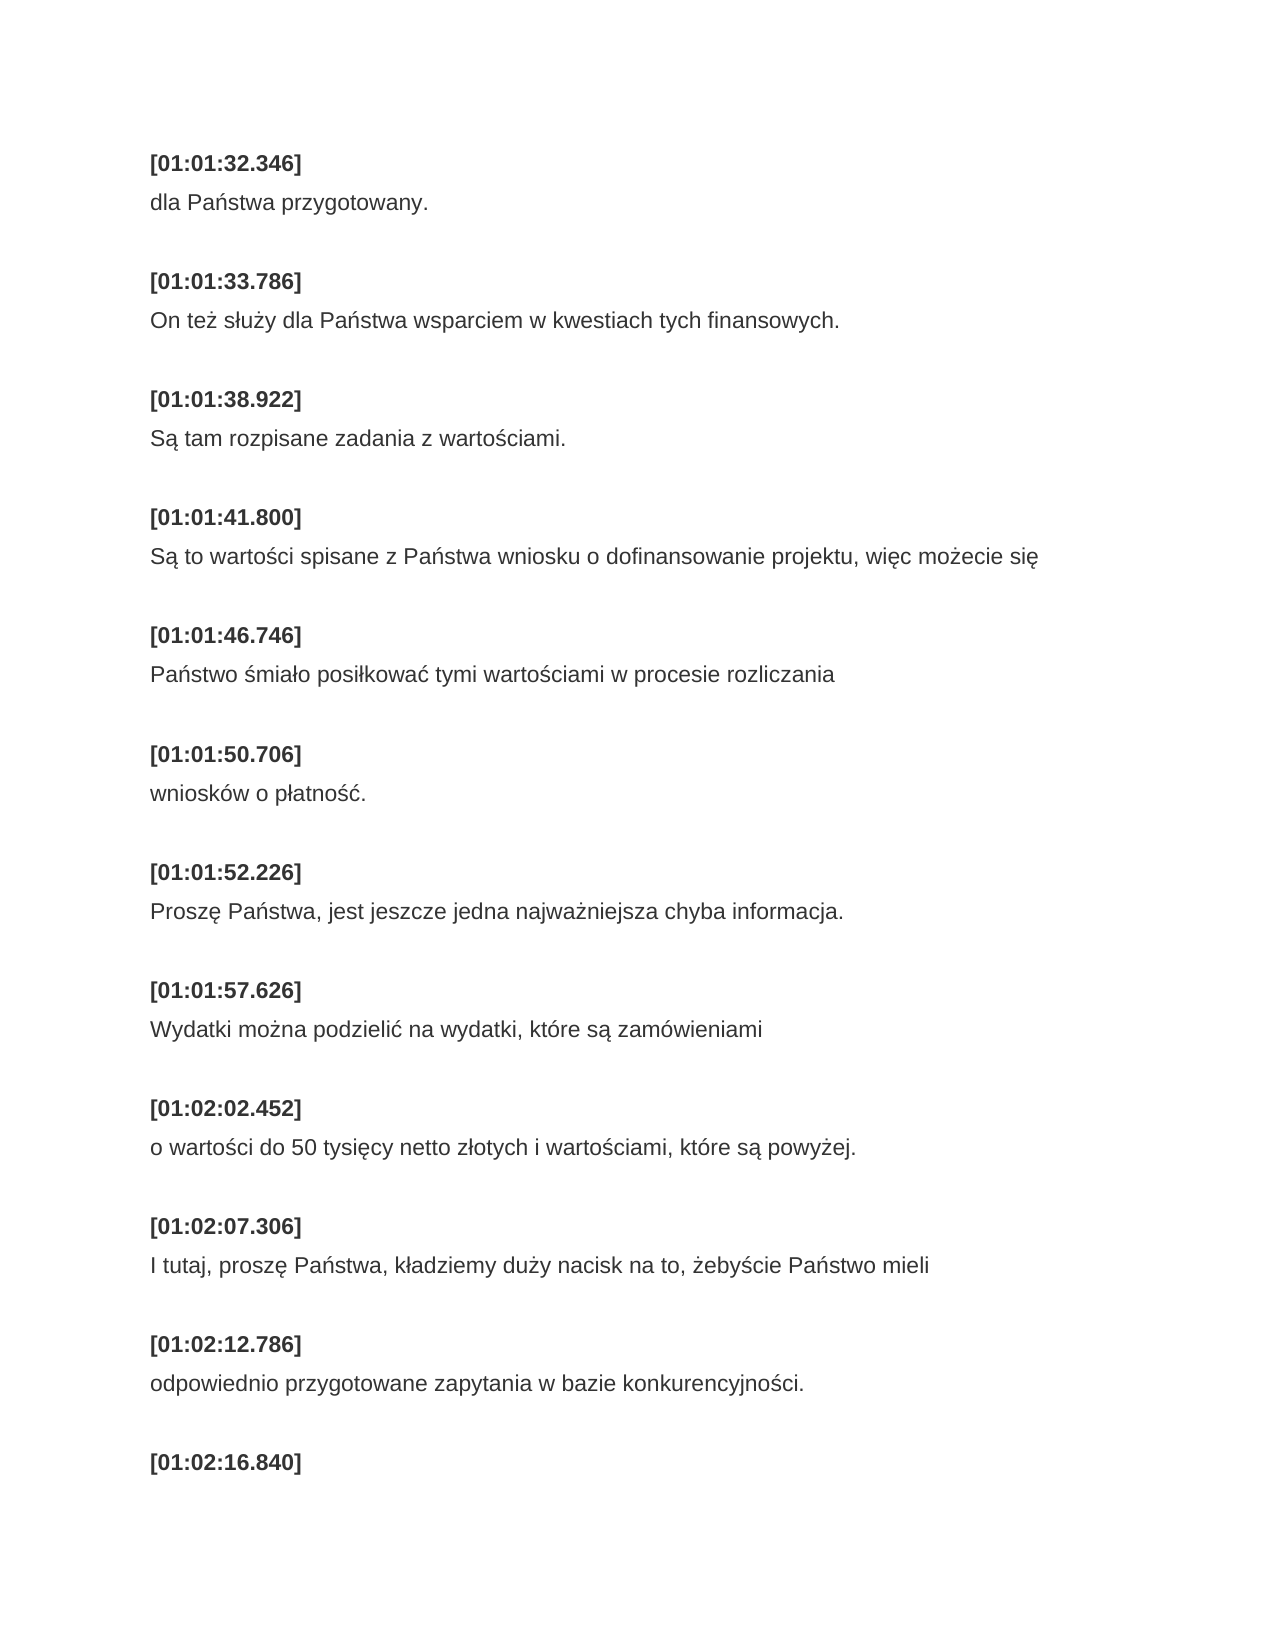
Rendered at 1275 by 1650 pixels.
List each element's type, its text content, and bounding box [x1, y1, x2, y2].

text Proszę Państwa, jest jeszcze jedna najważniejsza chyba informacja. [150, 898, 1125, 924]
subtitle [01:02:16.840] [150, 1449, 1125, 1476]
subtitle [01:01:50.706] [150, 741, 1125, 767]
subtitle [01:02:07.306] [150, 1213, 1125, 1239]
subtitle [01:01:52.226] [150, 859, 1125, 885]
text Wydatki można podzielić na wydatki, które są zamówieniami [150, 1016, 1125, 1042]
text I tutaj, proszę Państwa, kładziemy duży nacisk na to, żebyście Państwo mieli [150, 1252, 1125, 1278]
text dla Państwa przygotowany. [150, 189, 1125, 215]
text Państwo śmiało posiłkować tymi wartościami w procesie rozliczania [150, 661, 1125, 688]
subtitle [01:01:33.786] [150, 268, 1125, 294]
subtitle [01:02:02.452] [150, 1095, 1125, 1121]
text odpowiednio przygotowane zapytania w bazie konkurencyjności. [150, 1370, 1125, 1396]
subtitle [01:01:57.626] [150, 977, 1125, 1003]
subtitle [01:01:32.346] [150, 150, 1125, 176]
text On też służy dla Państwa wsparciem w kwestiach tych finansowych. [150, 307, 1125, 333]
text Są tam rozpisane zadania z wartościami. [150, 425, 1125, 451]
subtitle [01:01:46.746] [150, 622, 1125, 649]
subtitle [01:01:41.800] [150, 504, 1125, 531]
subtitle [01:02:12.786] [150, 1331, 1125, 1358]
subtitle [01:01:38.922] [150, 386, 1125, 413]
text o wartości do 50 tysięcy netto złotych i wartościami, które są powyżej. [150, 1134, 1125, 1160]
text Są to wartości spisane z Państwa wniosku o dofinansowanie projektu, więc możecie się [150, 543, 1125, 569]
text wniosków o płatność. [150, 779, 1125, 806]
